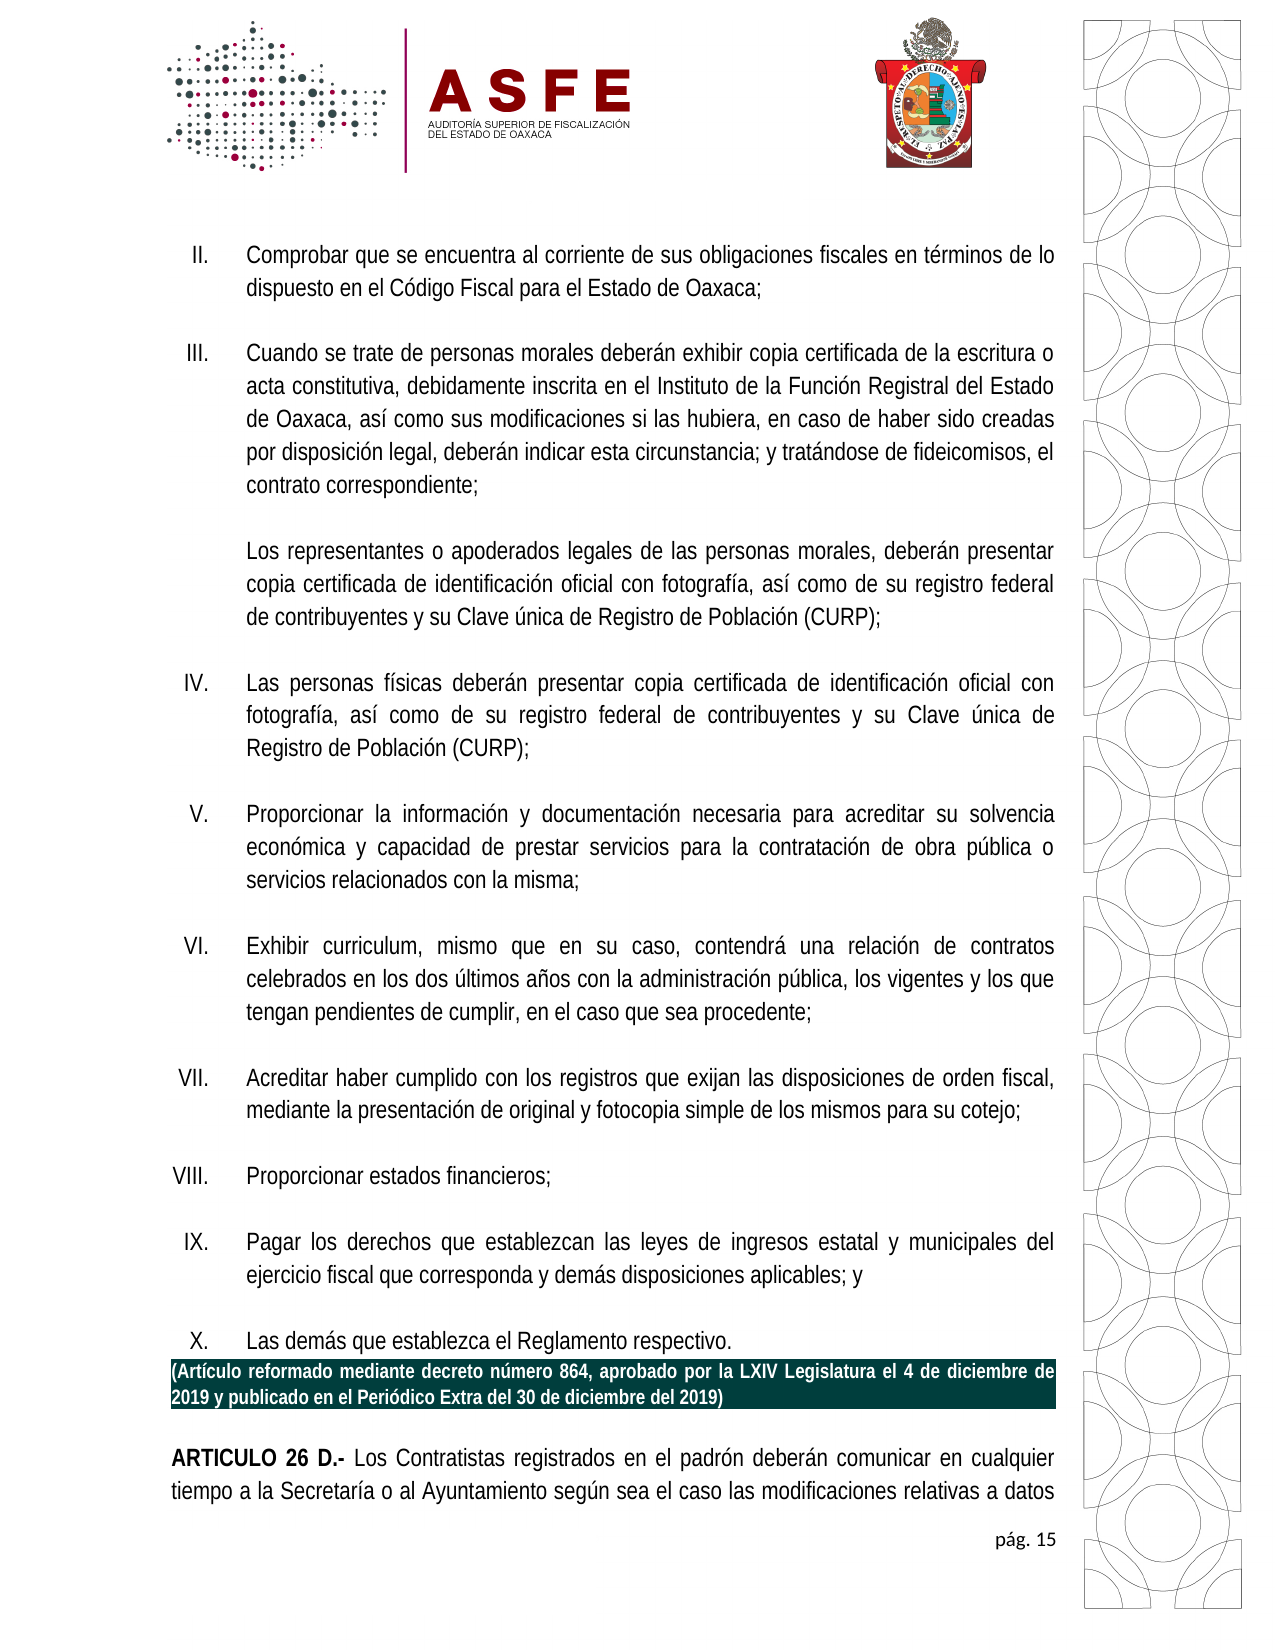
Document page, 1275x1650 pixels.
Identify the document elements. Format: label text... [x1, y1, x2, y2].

list Proporcionar estados financieros; [209, 1161, 1056, 1190]
list Cuando se trate de personas morales deberán exhibir copia certificada de la escritura o acta constitutiva, debidamente inscrita en el Instituto de la Función Registral del Estado de Oaxaca, así como sus modificaciones si las hubiera, en caso de haber sido creadas por disposición legal, deberán indicar esta circunstancia; y tratándose de fideicomisos, el contrato correspondiente; [209, 338, 1056, 499]
list Los representantes o apoderados legales de las personas morales, deberán presentar copia certificada de identificación oficial con fotografía, así como de su registro federal de contribuyentes y su Clave única de Registro de Población (CURP); [246, 536, 1056, 630]
text (Artículo reformado mediante decreto número 864, aprobado por la LXIV Legislatura el 4 de diciembre de 2019 y publicado en el Periódico Extra del 30 de diciembre del 2019) [171, 1359, 1056, 1409]
list Exhibir curriculum, mismo que en su caso, contendrá una relación de contratos celebrados en los dos últimos años con la administración pública, los vigentes y los que tengan pendientes de cumplir, en el caso que sea procedente; [209, 931, 1056, 1025]
picture [167, 15, 1275, 1650]
list Proporcionar la información y documentación necesaria para acreditar su solvencia económica y capacidad de prestar servicios para la contratación de obra pública o servicios relacionados con la misma; [209, 799, 1056, 894]
list Las demás que establezca el Reglamento respectivo. [209, 1326, 1056, 1354]
list Comprobar que se encuentra al corriente de sus obligaciones fiscales en términos de lo dispuesto en el Código Fiscal para el Estado de Oaxaca; [209, 240, 1056, 301]
list Acreditar haber cumplido con los registros que exijan las disposiciones de orden fiscal, mediante la presentación de original y fotocopia simple de los mismos para su cotejo; [209, 1063, 1056, 1124]
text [171, 1443, 1056, 1505]
list Las personas físicas deberán presentar copia certificada de identificación oficial con fotografía, así como de su registro federal de contribuyentes y su Clave única de Registro de Población (CURP); [209, 668, 1056, 762]
list Pagar los derechos que establezcan las leyes de ingresos estatal y municipales del ejercicio fiscal que corresponda y demás disposiciones aplicables; y [209, 1227, 1056, 1289]
